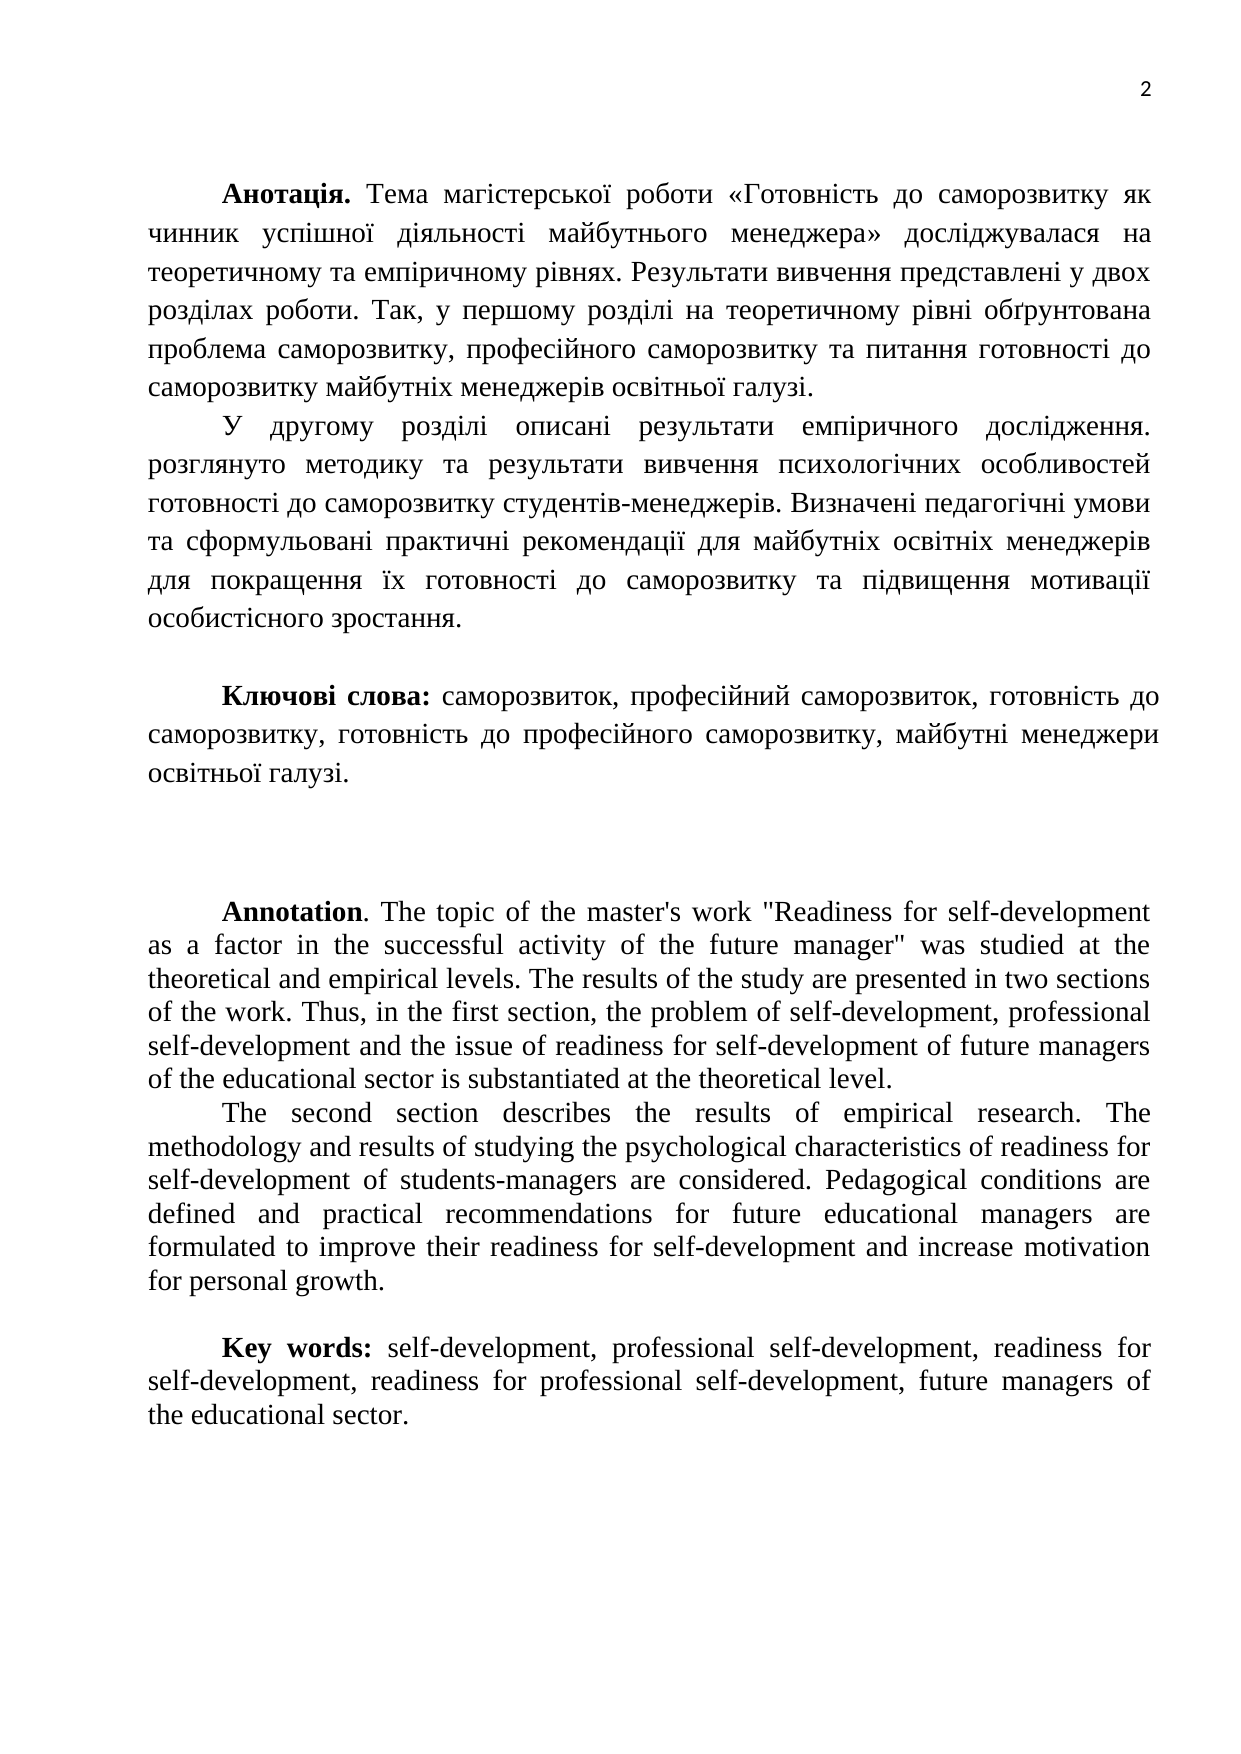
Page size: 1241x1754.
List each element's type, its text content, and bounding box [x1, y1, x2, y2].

text Ключові слова: саморозвиток, професійний саморозвиток, готовність до саморозвитку, готовність до професійного саморозвитку, майбутні менеджери освітньої галузі. [148, 678, 1160, 788]
text Анотація. Тема магістерської роботи «Готовність до саморозвитку як чинник успішної діяльності майбутнього менеджера» досліджувалася на теоретичному та емпіричному рівнях. Результати вивчення представлені у двох розділах роботи. Так, у першому розділі на теоретичному рівні обґрунтована проблема саморозвитку, професійного саморозвитку та питання готовності до саморозвитку майбутніх менеджерів освітньої галузі. [148, 177, 1152, 403]
text Key words: self-development, professional self-development, readiness for self-development, readiness for professional self-development, future managers of the educational sector. [148, 1330, 1152, 1431]
text Annotation. The topic of the master's work "Readiness for self-development as a factor in the successful activity of the future manager" was studied at the theoretical and empirical levels. The results of the study are presented in two sections of the work. Thus, in the first section, the problem of self-development, professional self-development and the issue of readiness for self-development of future managers of the educational sector is substantiated at the theoretical level. [148, 894, 1152, 1095]
text The second section describes the results of empirical research. The methodology and results of studying the psychological characteristics of readiness for self-development of students-managers are considered. Pedagogical conditions are defined and practical recommendations for future educational managers are formulated to improve their readiness for self-development and increase motivation for personal growth. [148, 1095, 1152, 1296]
text У другому розділі описані результати емпіричного дослідження. розглянуто методику та результати вивчення психологічних особливостей готовності до саморозвитку студентів-менеджерів. Визначені педагогічні умови та сформульовані практичні рекомендації для майбутніх освітніх менеджерів для покращення їх готовності до саморозвитку та підвищення мотивації особистісного зростання. [148, 408, 1152, 634]
